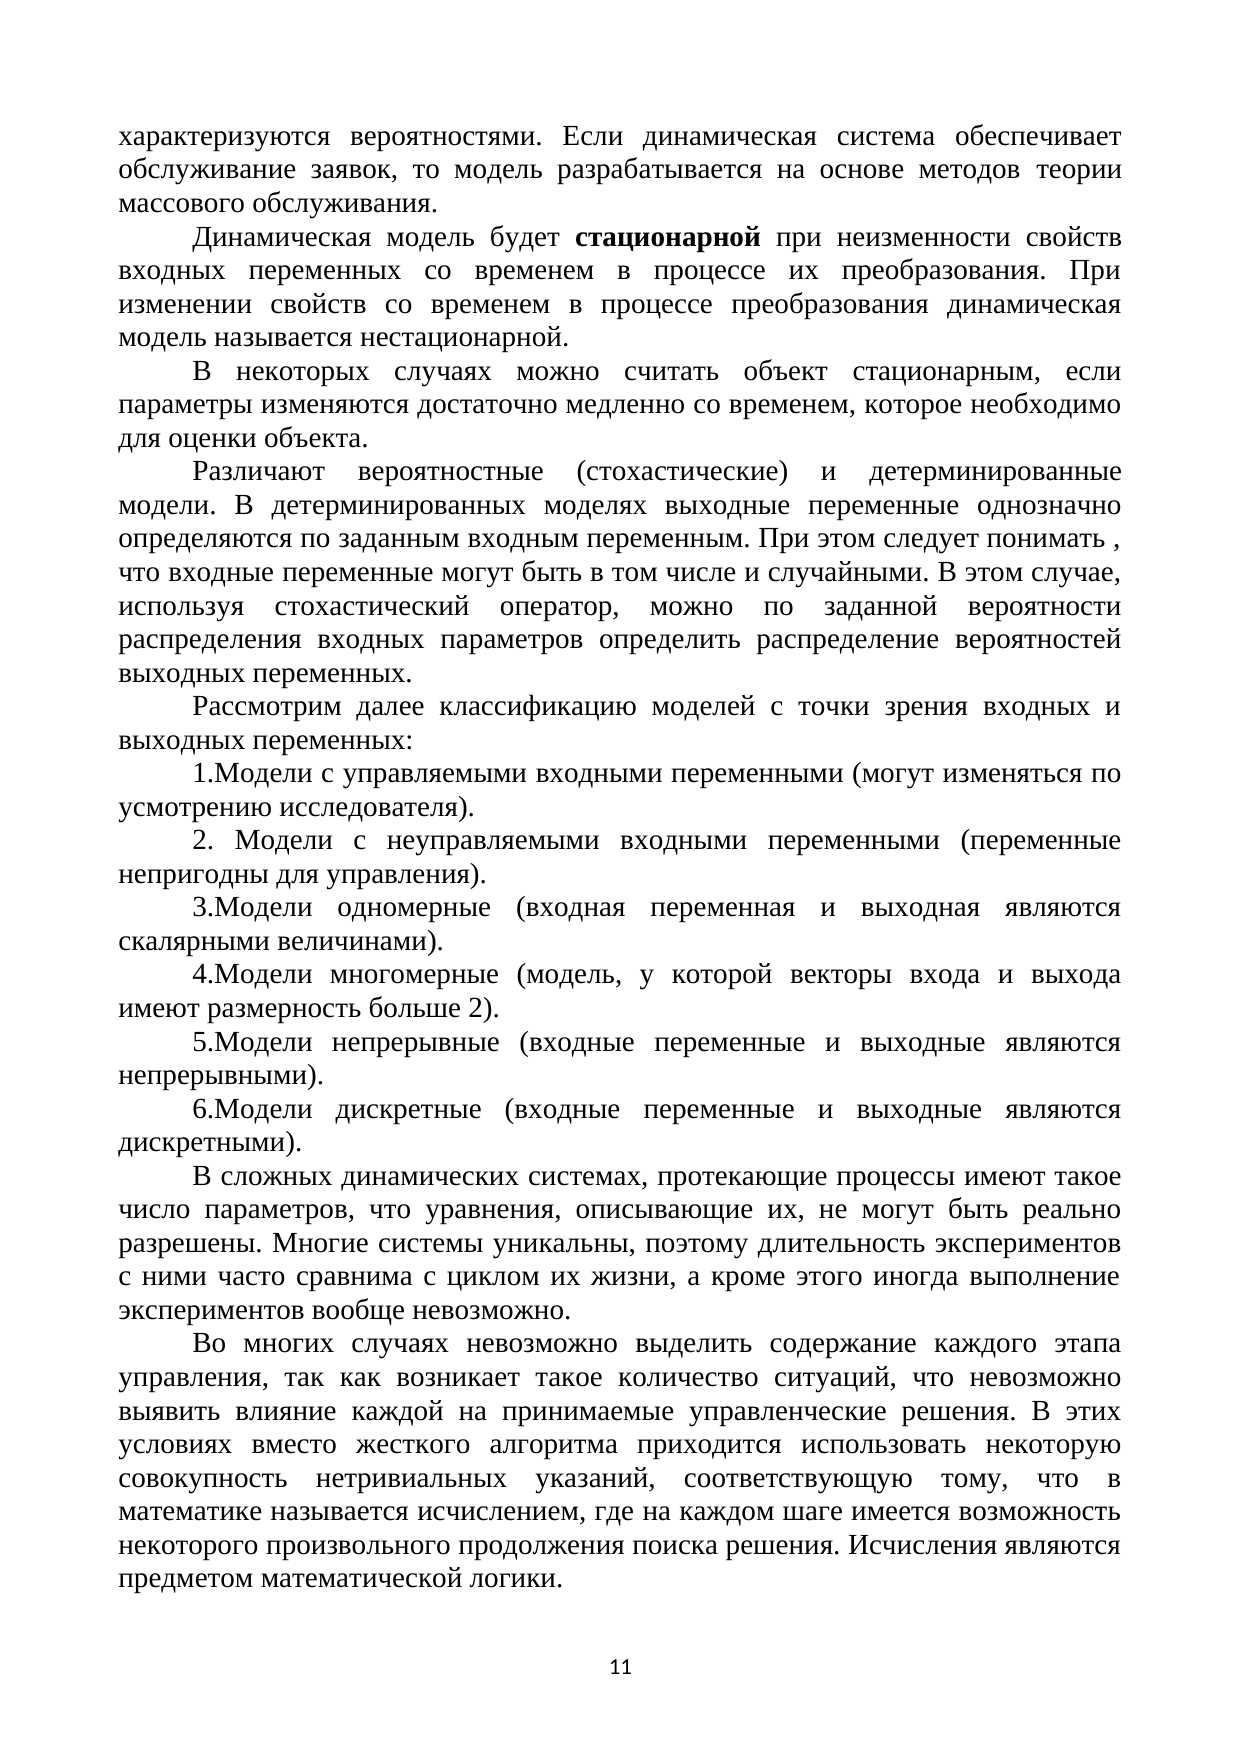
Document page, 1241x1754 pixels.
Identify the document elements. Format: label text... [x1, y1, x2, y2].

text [118, 118, 1122, 219]
text Динамическая модель будет стационарной при неизменности свойств входных переменных со временем в процессе их преобразования. При изменении свойств со временем в процессе преобразования динамическая модель называется нестационарной. [118, 219, 1122, 353]
text 5.Модели непрерывные (входные переменные и выходные являются непрерывными). [118, 1024, 1122, 1091]
text 6.Модели дискретные (входные переменные и выходные являются дискретными). [118, 1091, 1122, 1158]
text Рассмотрим далее классификацию моделей с точки зрения входных и выходных переменных: [118, 688, 1122, 755]
text 1.Модели с управляемыми входными переменными (могут изменяться по усмотрению исследователя). [118, 755, 1122, 822]
text В некоторых случаях можно считать объект стационарным, если параметры изменяются достаточно медленно со временем, которое необходимо для оценки объекта. [118, 353, 1122, 453]
text 3.Модели одномерные (входная переменная и выходная являются скалярными величинами). [118, 889, 1122, 957]
text Во многих случаях невозможно выделить содержание каждого этапа управления, так как возникает такое количество ситуаций, что невозможно выявить влияние каждой на принимаемые управленческие решения. В этих условиях вместо жесткого алгоритма приходится использовать некоторую совокупность нетривиальных указаний, соответствующую тому, что в математике называется исчислением, где на каждом шаге имеется возможность некоторого произвольного продолжения поиска решения. Исчисления являются предметом математической логики. [118, 1326, 1122, 1594]
text Различают вероятностные (стохастические) и детерминированные модели. В детерминированных моделях выходные переменные однозначно определяются по заданным входным переменным. При этом следует понимать , что входные переменные могут быть в том числе и случайными. В этом случае, используя стохастический оператор, можно по заданной вероятности распределения входных параметров определить распределение вероятностей выходных переменных. [118, 453, 1122, 688]
text 2. Модели с неуправляемыми входными переменными (переменные непригодны для управления). [118, 822, 1122, 889]
text 4.Модели многомерные (модель, у которой векторы входа и выхода имеют размерность больше 2). [118, 957, 1122, 1024]
text В сложных динамических системах, протекающие процессы имеют такое число параметров, что уравнения, описывающие их, не могут быть реально разрешены. Многие системы уникальны, поэтому длительность экспериментов с ними часто сравнима с циклом их жизни, а кроме этого иногда выполнение экспериментов вообще невозможно. [118, 1158, 1122, 1326]
